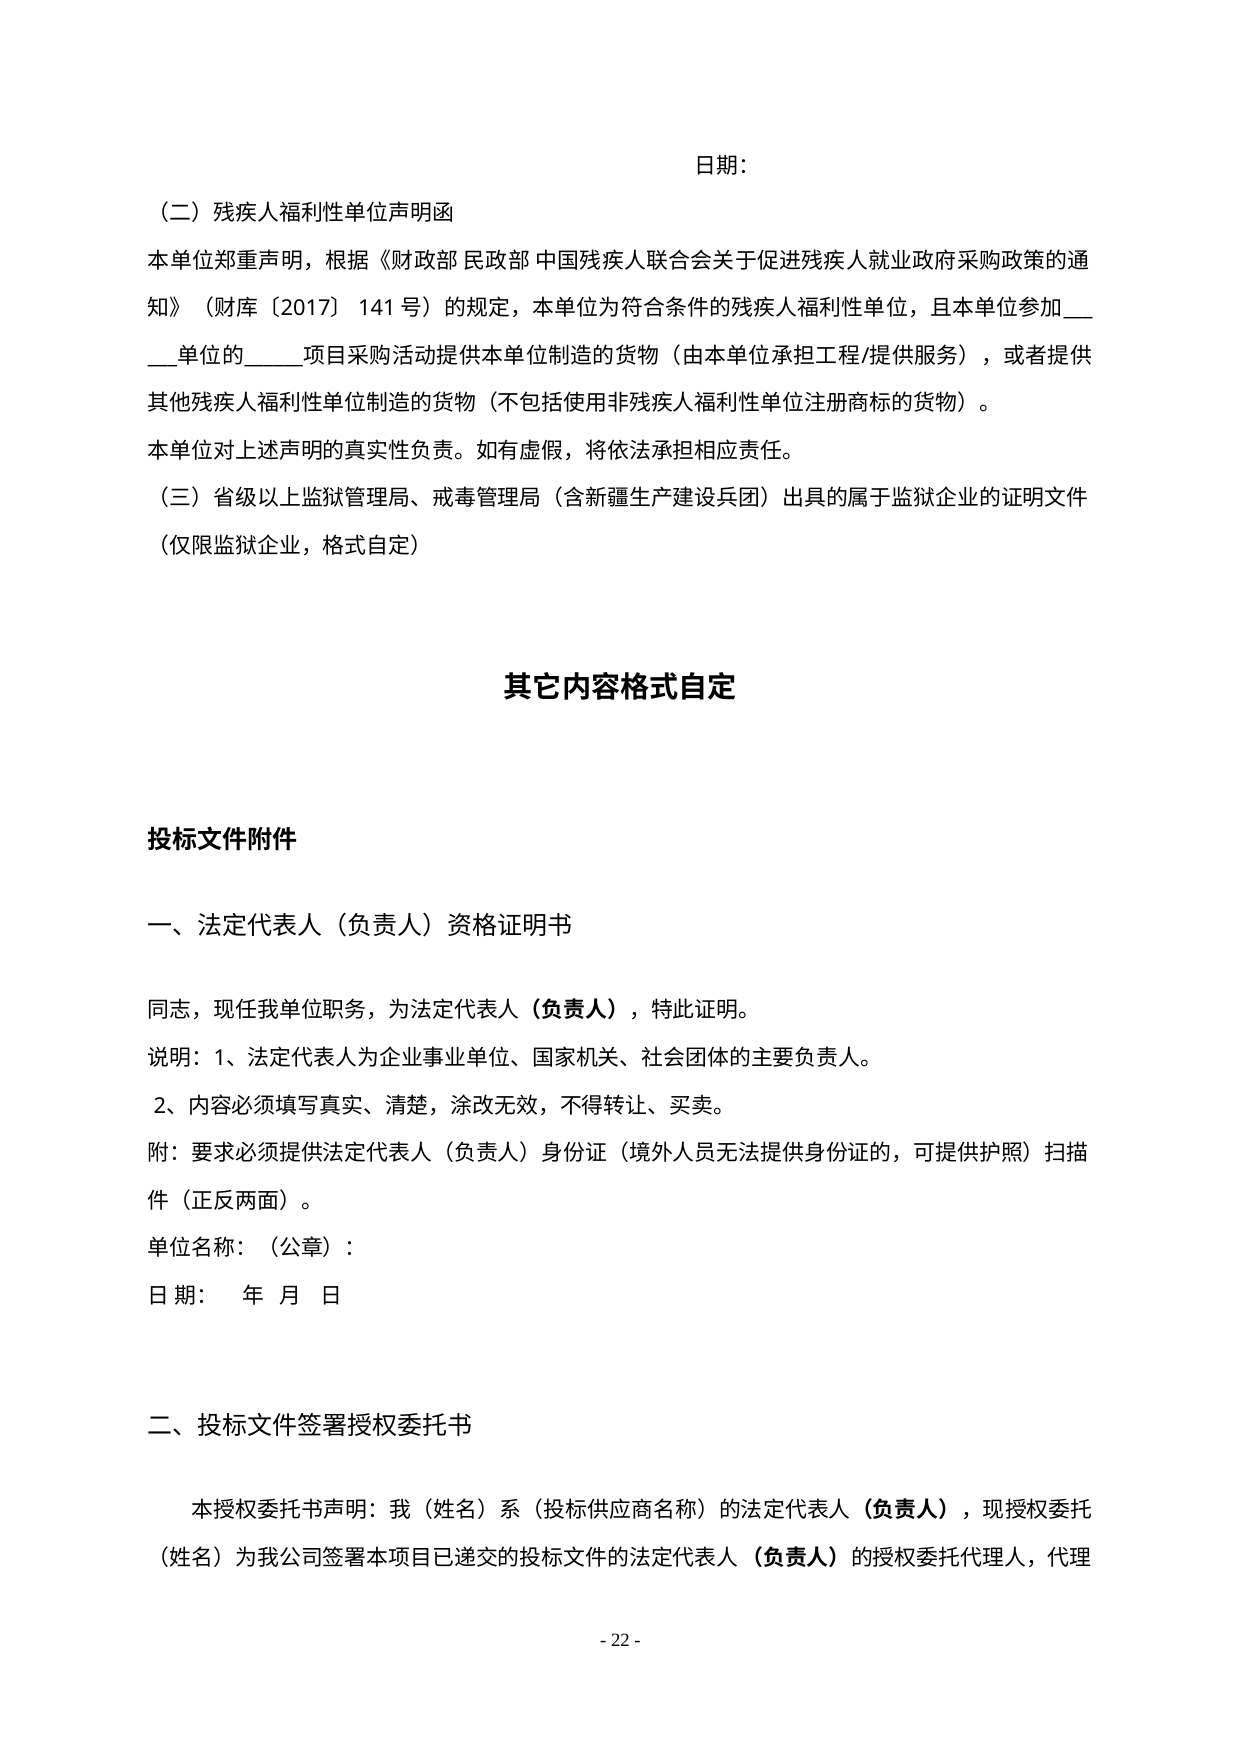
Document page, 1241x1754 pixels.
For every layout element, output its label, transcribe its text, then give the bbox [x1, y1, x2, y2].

text 同志，现任我单位职务，为法定代表人（负责人），特此证明。 [148, 992, 1092, 1024]
text 说明：1、法定代表人为企业事业单位、国家机关、社会团体的主要负责人。 [148, 1040, 1092, 1072]
text 本单位郑重声明，根据《财政部 民政部 中国残疾人联合会关于促进残疾人就业政府采购政策的通知》（财库〔2017〕 141号）的规定，本单位为符合条件的残疾人福利性单位，且本单位参加______单位的______项目采购活动提供本单位制造的货物（由本单位承担工程/提供服务），或者提供其他残疾人福利性单位制造的货物（不包括使用非残疾人福利性单位注册商标的货物）。 [148, 243, 1092, 417]
text 日 期： 年 月 日 [148, 1278, 1092, 1309]
subtitle 其它内容格式自定 [148, 664, 1092, 706]
subtitle 投标文件附件 [148, 819, 1092, 855]
text 2、内容必须填写真实、清楚，涂改无效，不得转让、买卖。 [148, 1088, 1092, 1119]
text 日期： [148, 148, 1005, 179]
text 附：要求必须提供法定代表人（负责人）身份证（境外人员无法提供身份证的，可提供护照）扫描件（正反两面）。 [148, 1135, 1092, 1214]
subtitle 二、投标文件签署授权委托书 [148, 1405, 1092, 1442]
text （三）省级以上监狱管理局、戒毒管理局（含新疆生产建设兵团）出具的属于监狱企业的证明文件（仅限监狱企业，格式自定） [148, 480, 1092, 559]
text （二）残疾人福利性单位声明函 [148, 195, 1092, 227]
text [148, 1492, 1092, 1571]
text 单位名称：（公章）： [148, 1230, 1092, 1262]
text 本单位对上述声明的真实性负责。如有虚假，将依法承担相应责任。 [148, 433, 1092, 464]
subtitle 一、法定代表人（负责人）资格证明书 [148, 906, 1092, 942]
